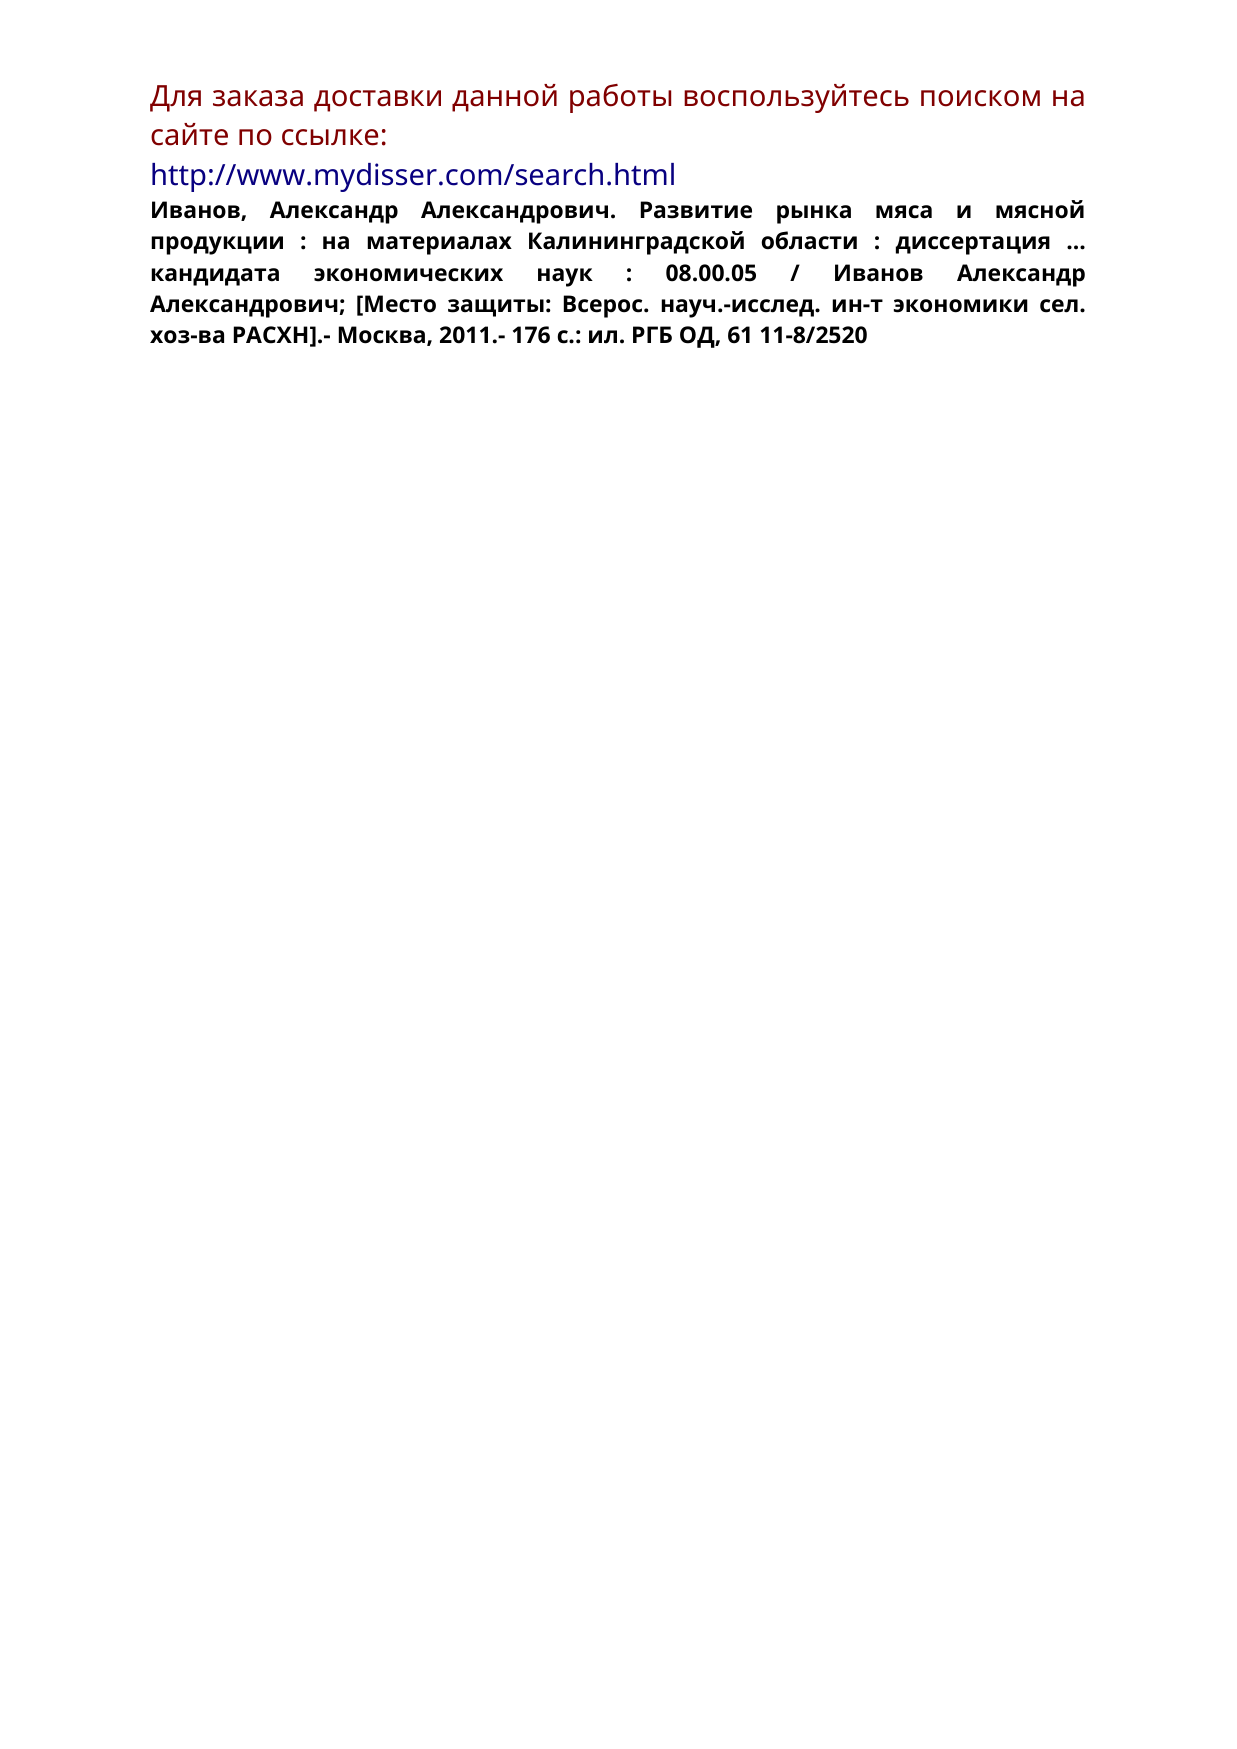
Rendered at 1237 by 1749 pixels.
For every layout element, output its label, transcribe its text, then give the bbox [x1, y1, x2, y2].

text Иванов, Александр Александрович. Развитие рынка мяса и мясной продукции : на материалах Калининградской области : диссертация ... кандидата экономических наук : 08.00.05 / Иванов Александр Александрович; [Место защиты: Всерос. науч.-исслед. ин-т экономики сел. хоз-ва РАСХН].- Москва, 2011.- 176 с.: ил. РГБ ОД, 61 11-8/2520 [150, 194, 1086, 350]
